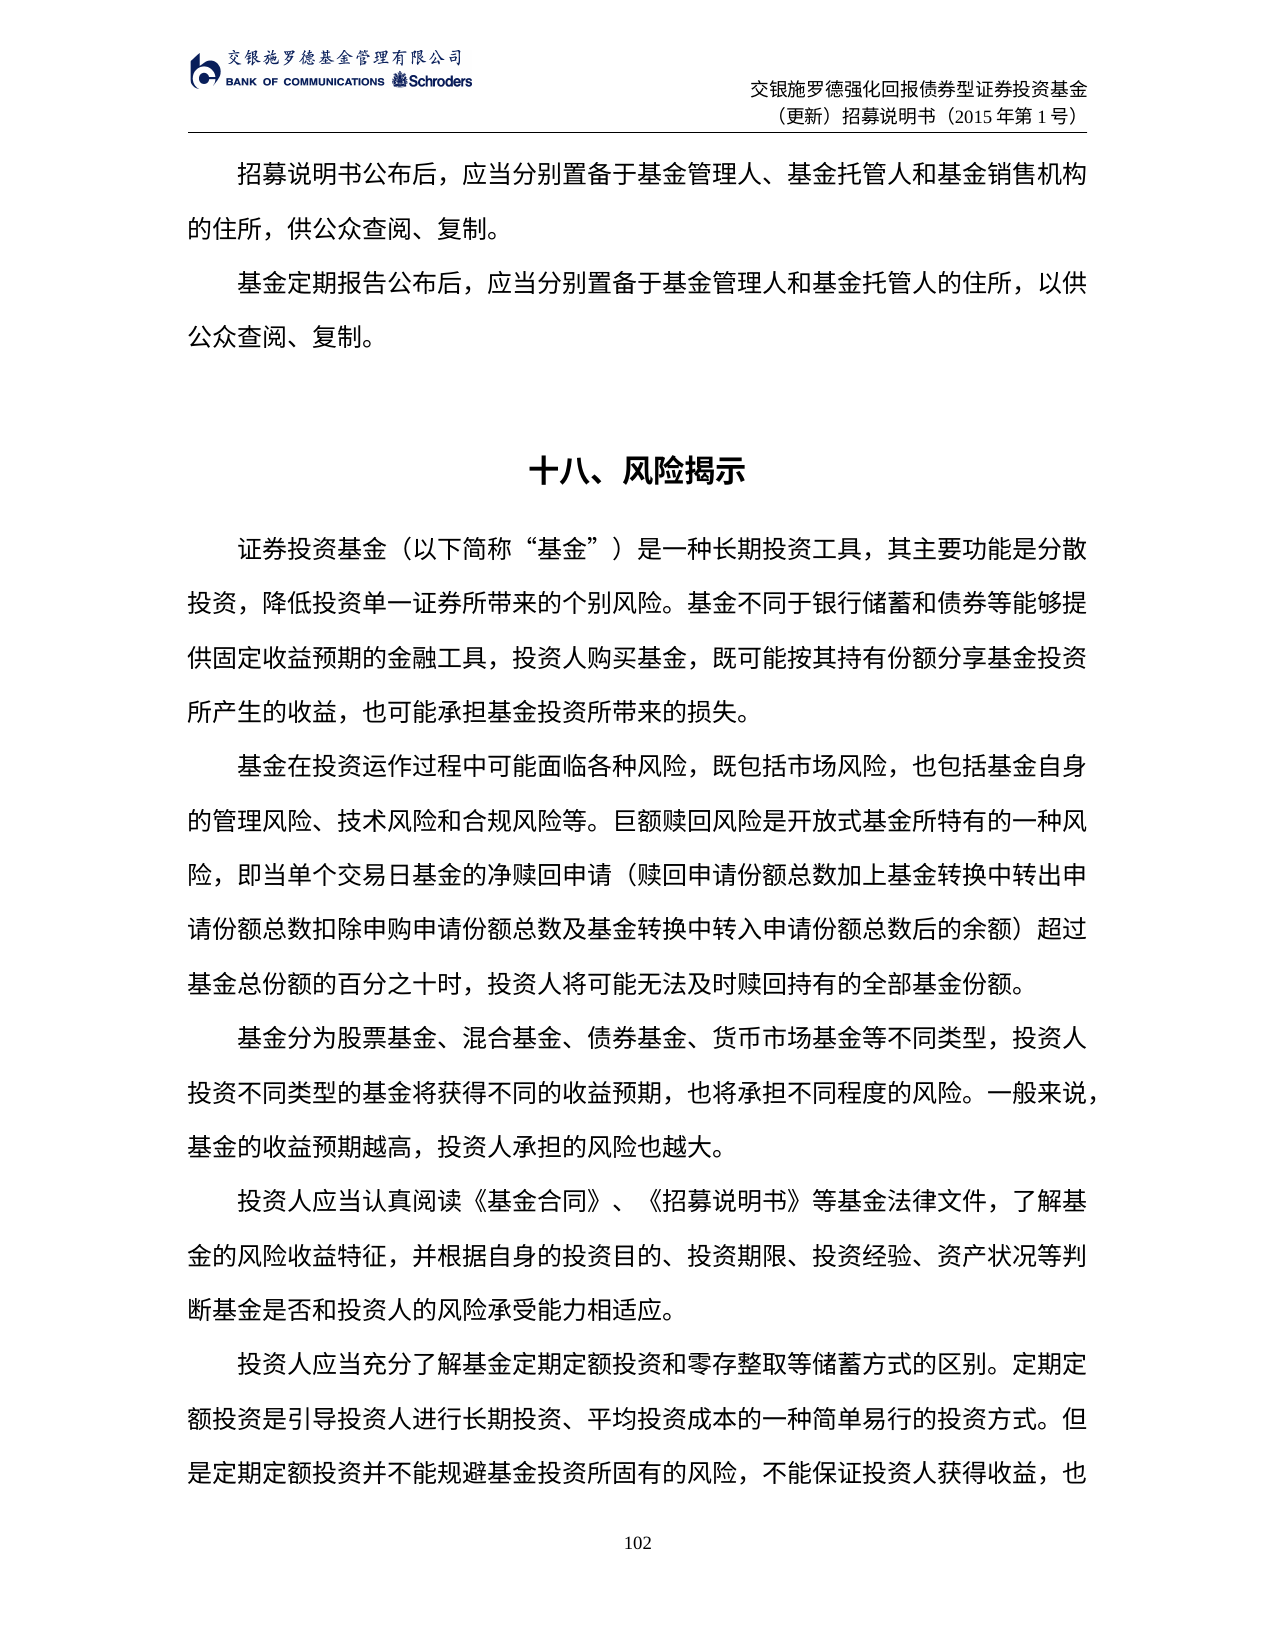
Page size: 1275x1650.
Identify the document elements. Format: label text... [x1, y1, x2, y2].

text 基金定期报告公布后，应当分别置备于基金管理人和基金托管人的住所，以供公众查阅、复制。 [187, 263, 1087, 354]
text 基金分为股票基金、混合基金、债券基金、货币市场基金等不同类型，投资人投资不同类型的基金将获得不同的收益预期，也将承担不同程度的风险。一般来说，基金的收益预期越高，投资人承担的风险也越大。 [187, 1019, 1087, 1164]
text 投资人应当认真阅读《基金合同》、《招募说明书》等基金法律文件，了解基金的风险收益特征，并根据自身的投资目的、投资期限、投资经验、资产状况等判断基金是否和投资人的风险承受能力相适应。 [187, 1182, 1087, 1327]
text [187, 1345, 1087, 1490]
text 基金在投资运作过程中可能面临各种风险，既包括市场风险，也包括基金自身的管理风险、技术风险和合规风险等。巨额赎回风险是开放式基金所特有的一种风险，即当单个交易日基金的净赎回申请（赎回申请份额总数加上基金转换中转出申请份额总数扣除申购申请份额总数及基金转换中转入申请份额总数后的余额）超过基金总份额的百分之十时，投资人将可能无法及时赎回持有的全部基金份额。 [187, 747, 1087, 1001]
text 证券投资基金（以下简称“基金”）是一种长期投资工具，其主要功能是分散投资，降低投资单一证券所带来的个别风险。基金不同于银行储蓄和债券等能够提供固定收益预期的金融工具，投资人购买基金，既可能按其持有份额分享基金投资所产生的收益，也可能承担基金投资所带来的损失。 [187, 529, 1087, 729]
text 十八、风险揭示 [187, 447, 1087, 492]
text 招募说明书公布后，应当分别置备于基金管理人、基金托管人和基金销售机构的住所，供公众查阅、复制。 [187, 155, 1087, 245]
picture [190, 50, 472, 89]
